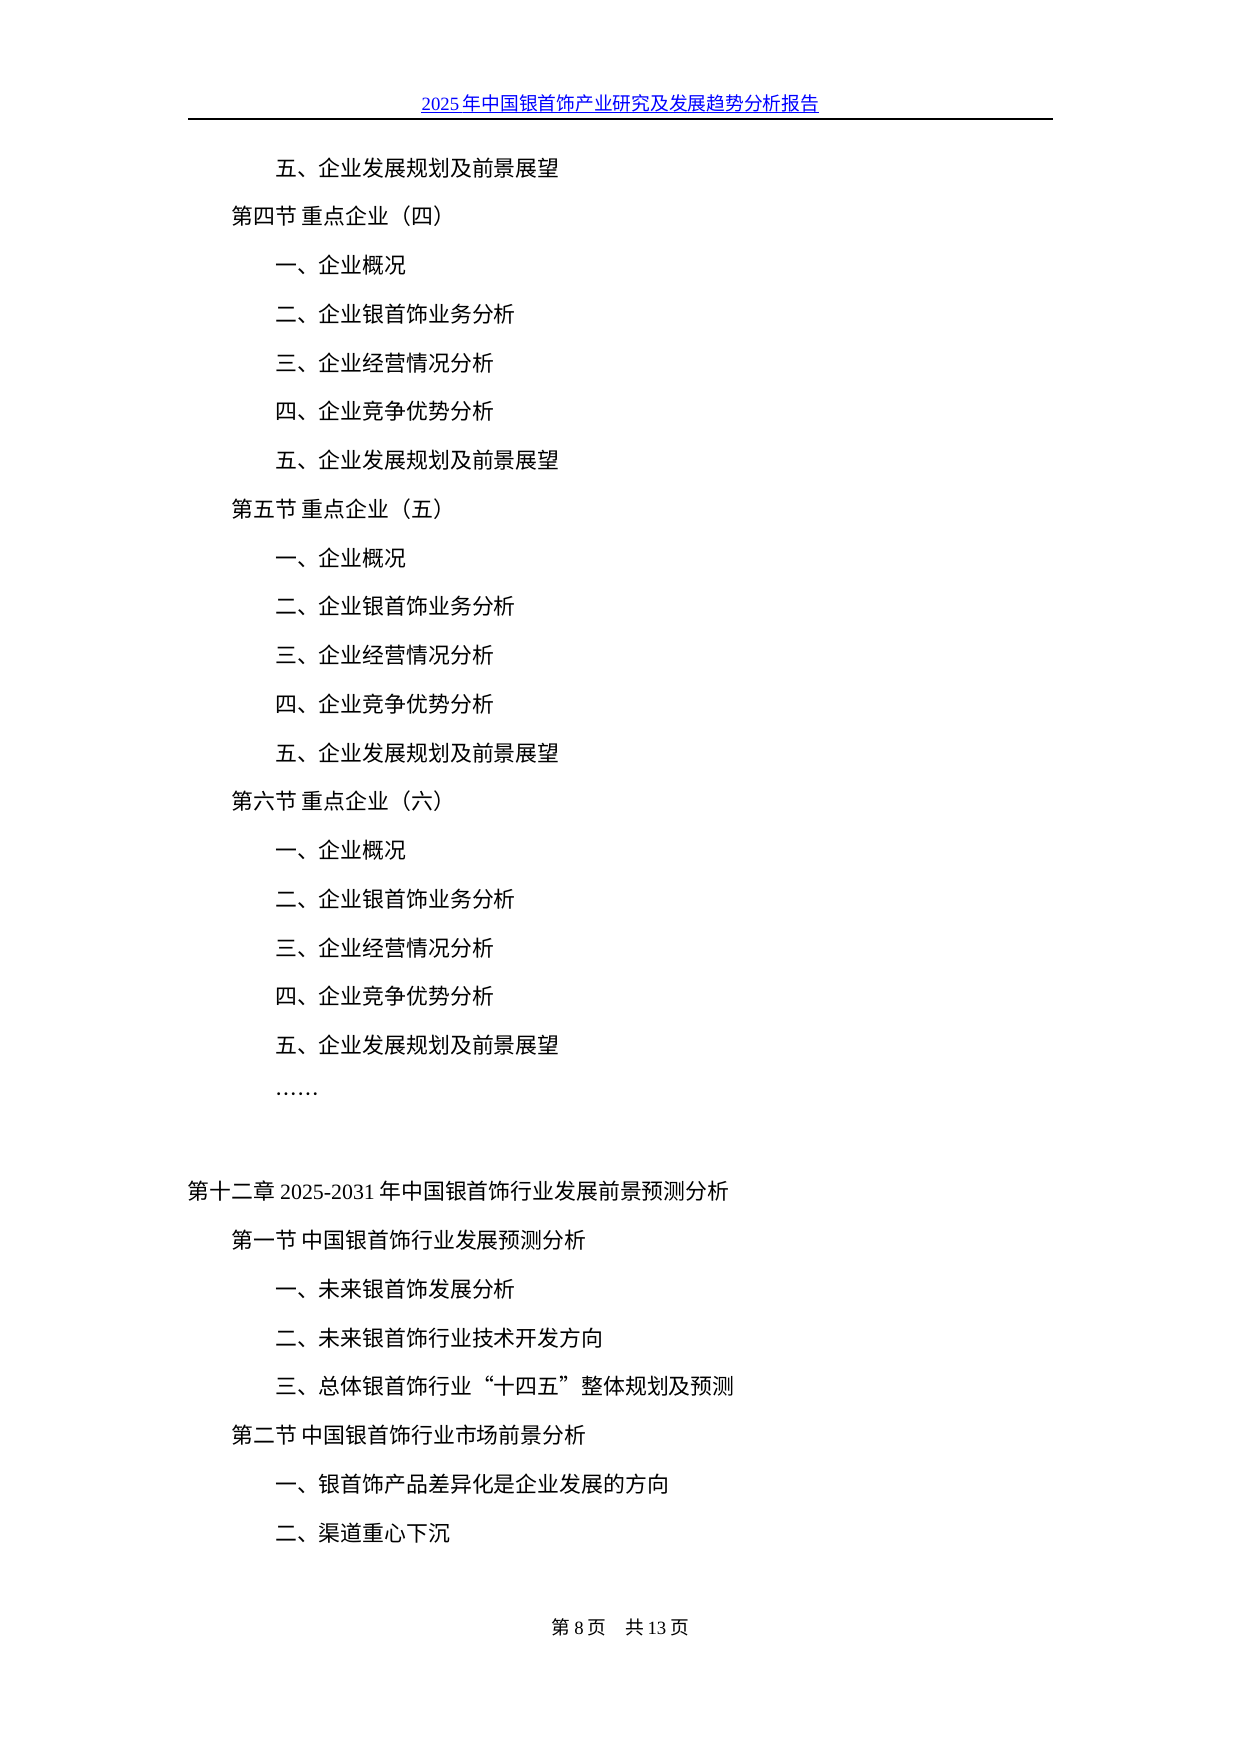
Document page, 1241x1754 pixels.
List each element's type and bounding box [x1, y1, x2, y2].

text [187, 150, 1053, 1548]
